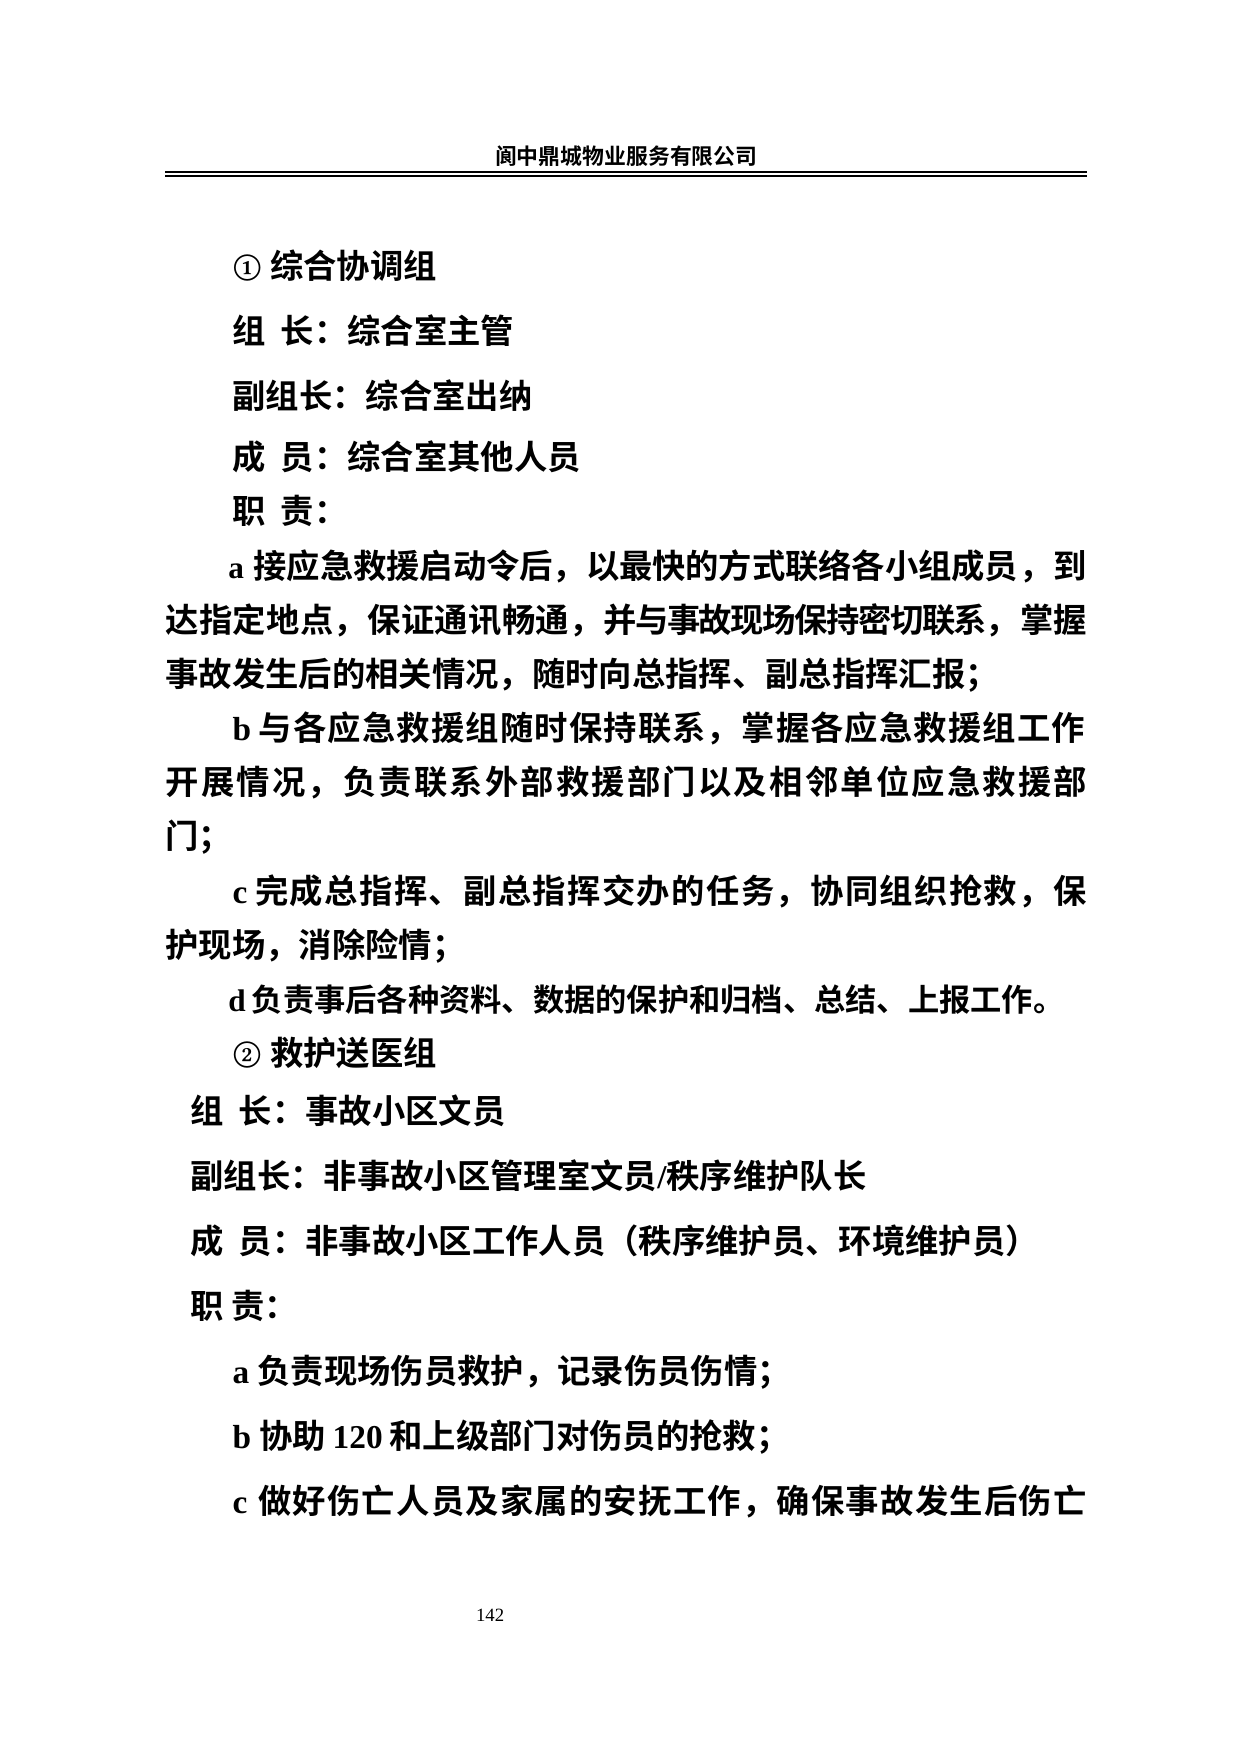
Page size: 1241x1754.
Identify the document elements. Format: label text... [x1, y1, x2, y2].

text d负责事后各种资料、数据的保护和归档、总结、上报工作。 [165, 968, 1087, 1022]
text 副组长：非事故小区管理室文员/秩序维护队长 [165, 1141, 1087, 1206]
text 组 长：事故小区文员 [165, 1076, 1087, 1141]
text 成 员：非事故小区工作人员（秩序维护员、环境维护员） [165, 1206, 1087, 1271]
text 副组长：综合室出纳 [165, 361, 1087, 426]
text a 负责现场伤员救护，记录伤员伤情； [165, 1336, 1087, 1401]
text 职 责： [165, 1271, 1087, 1336]
subtitle ② 救护送医组 [165, 1022, 1087, 1076]
text 成 员：综合室其他人员 [165, 426, 1087, 481]
list b 协助120和上级部门对伤员的抢救； [165, 1401, 1087, 1466]
text a 接应急救援启动令后，以最快的方式联络各小组成员，到达指定地点，保证通讯畅通，并与事故现场保持密切联系，掌握事故发生后的相关情况，随时向总指挥、副总指挥汇报； [165, 535, 1087, 697]
text ① 综合协调组 [165, 231, 1087, 296]
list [165, 1466, 1087, 1531]
text b与各应急救援组随时保持联系，掌握各应急救援组工作开展情况，负责联系外部救援部门以及相邻单位应急救援部门； [165, 697, 1087, 860]
text 职 责： [165, 481, 1087, 535]
text c完成总指挥、副总指挥交办的任务，协同组织抢救，保护现场，消除险情； [165, 860, 1087, 968]
text 组 长：综合室主管 [165, 296, 1087, 361]
